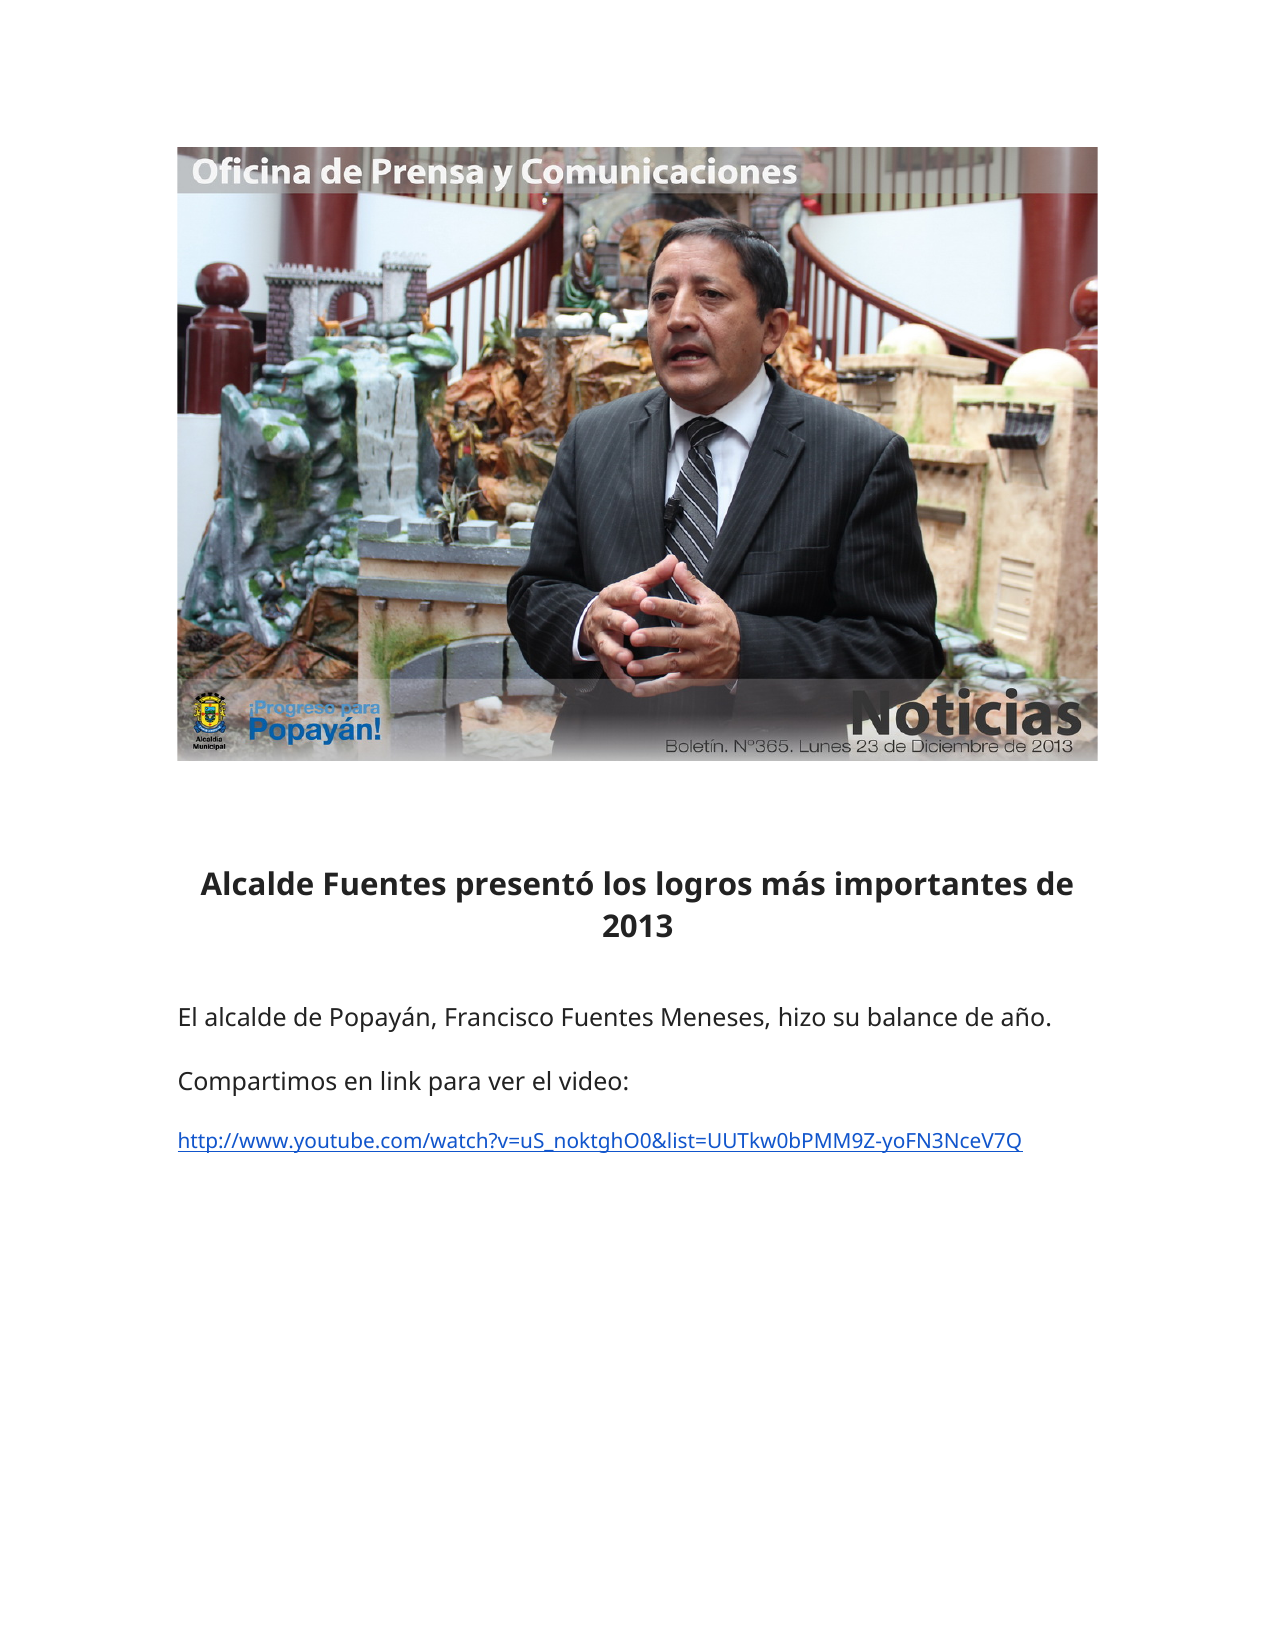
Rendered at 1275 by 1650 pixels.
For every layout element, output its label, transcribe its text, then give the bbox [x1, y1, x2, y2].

text El alcalde de Popayán, Francisco Fuentes Meneses, hizo su balance de año. [177, 1000, 1098, 1034]
text http://www.youtube.com/watch?v=uS_noktghO0&list=UUTkw0bPMM9Z-yoFN3NceV7Q [177, 1127, 1098, 1155]
text Compartimos en link para ver el video: [177, 1063, 1098, 1097]
picture [177, 147, 1098, 761]
text Alcalde Fuentes presentó los logros más importantes de 2013 [177, 862, 1098, 947]
